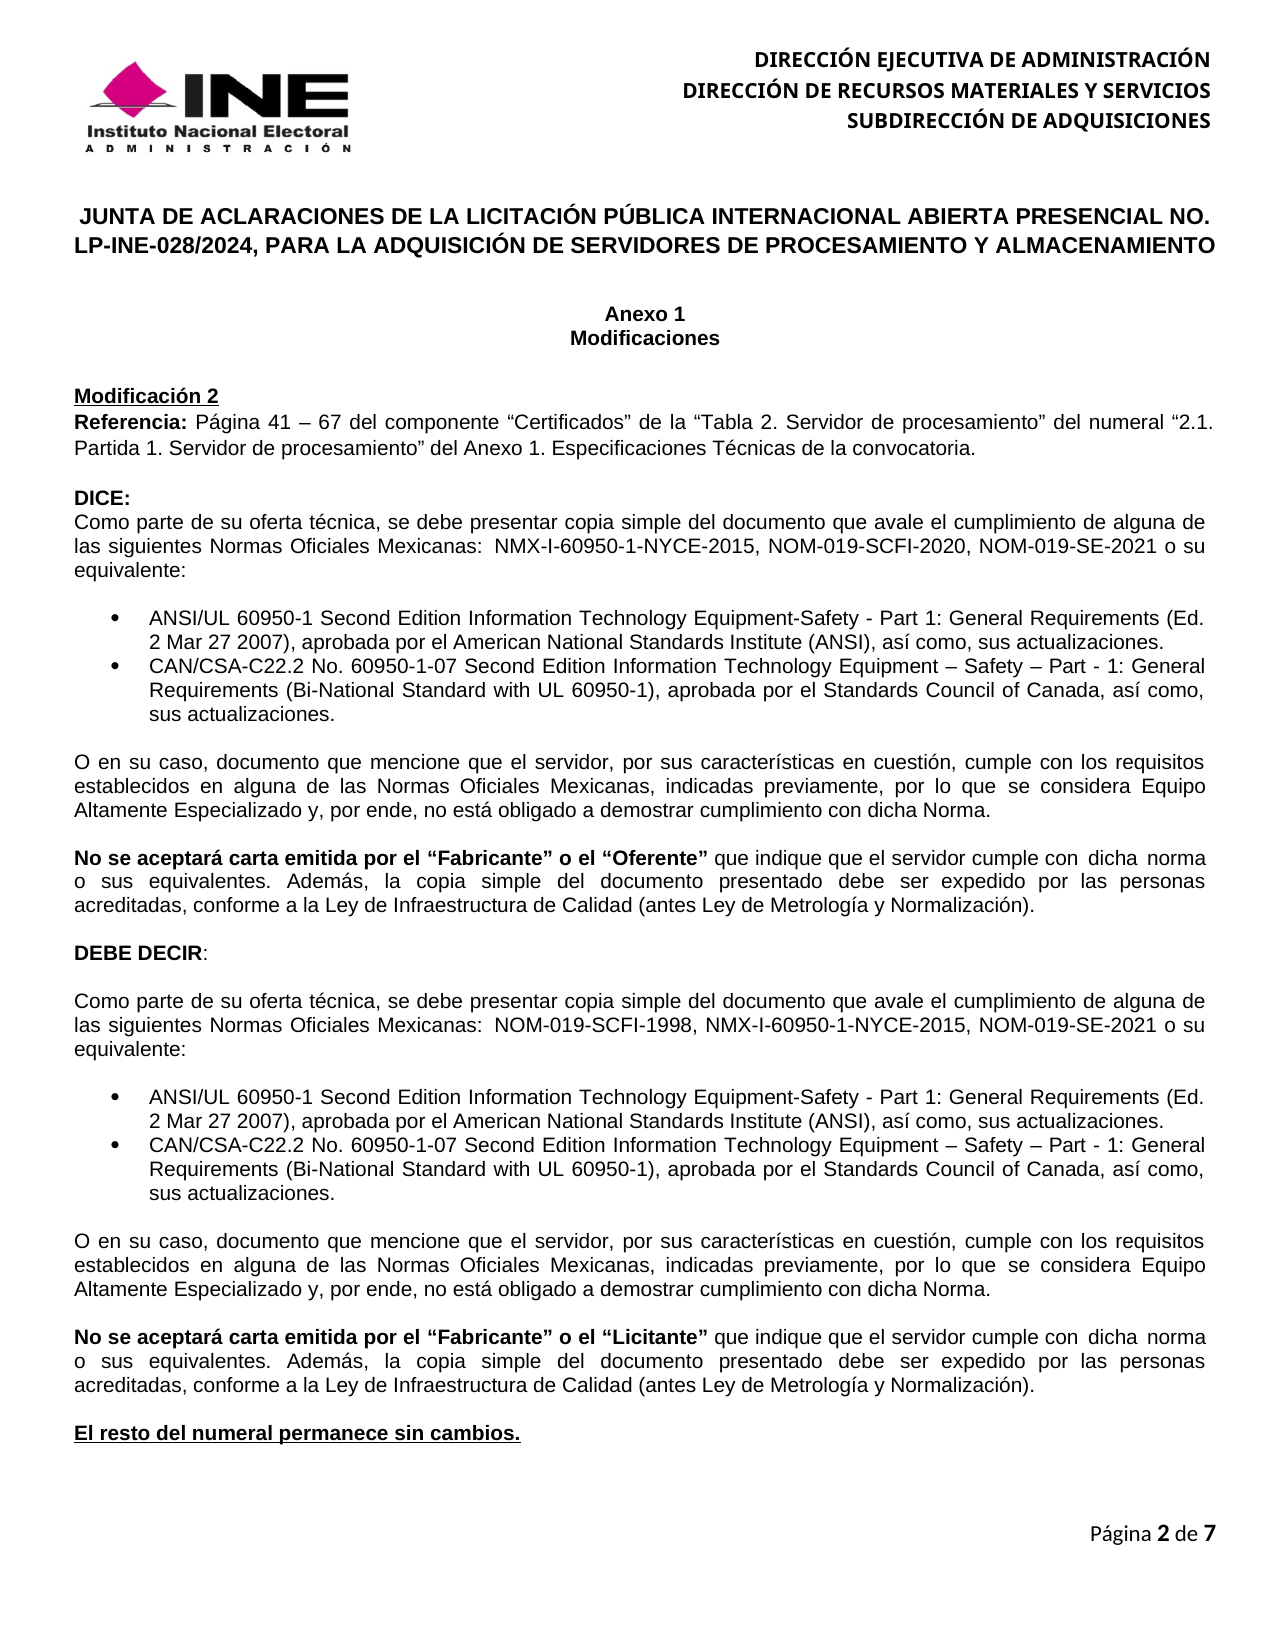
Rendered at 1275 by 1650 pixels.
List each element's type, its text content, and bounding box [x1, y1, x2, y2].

text No se aceptará carta emitida por el “Fabricante” o el “Licitante” que indique que el servidor cumple con dicha norma o sus equivalentes. Además, la copia simple del documento presentado debe ser expedido por las personas acreditadas, conforme a la Ley de Infraestructura de Calidad (antes Ley de Metrología y Normalización). [74, 1325, 1206, 1397]
text Como parte de su oferta técnica, se debe presentar copia simple del documento que avale el cumplimiento de alguna de las siguientes Normas Oficiales Mexicanas: NOM-019-SCFI-1998, NMX-I-60950-1-NYCE-2015, NOM-019-SE-2021 o su equivalente: [74, 989, 1206, 1061]
text O en su caso, documento que mencione que el servidor, por sus características en cuestión, cumple con los requisitos establecidos en alguna de las Normas Oficiales Mexicanas, indicadas previamente, por lo que se considera Equipo Altamente Especializado y, por ende, no está obligado a demostrar cumplimiento con dicha Norma. [74, 749, 1206, 821]
text DICE: [74, 486, 1216, 510]
text Como parte de su oferta técnica, se debe presentar copia simple del documento que avale el cumplimiento de alguna de las siguientes Normas Oficiales Mexicanas: NMX-I-60950-1-NYCE-2015, NOM-019-SCFI-2020, NOM-019-SE-2021 o su equivalente: [74, 510, 1206, 582]
text DEBE DECIR: [74, 941, 1216, 965]
text Referencia: Página 41 – 67 del componente “Certificados” de la “Tabla 2. Servidor de procesamiento” del numeral “2.1. Partida 1. Servidor de procesamiento” del Anexo 1. Especificaciones Técnicas de la convocatoria. [74, 410, 1216, 460]
picture [85, 57, 351, 156]
text O en su caso, documento que mencione que el servidor, por sus características en cuestión, cumple con los requisitos establecidos en alguna de las Normas Oficiales Mexicanas, indicadas previamente, por lo que se considera Equipo Altamente Especializado y, por ende, no está obligado a demostrar cumplimiento con dicha Norma. [74, 1229, 1206, 1301]
text No se aceptará carta emitida por el “Fabricante” o el “Oferente” que indique que el servidor cumple con dicha norma o sus equivalentes. Además, la copia simple del documento presentado debe ser expedido por las personas acreditadas, conforme a la Ley de Infraestructura de Calidad (antes Ley de Metrología y Normalización). [74, 845, 1206, 917]
text Modificación 2 [74, 384, 1216, 408]
text El resto del numeral permanece sin cambios. [74, 1421, 1216, 1444]
list CAN/CSA-C22.2 No. 60950-1-07 Second Edition Information Technology Equipment – Safety – Part - 1: General Requirements (Bi-National Standard with UL 60950-1), aprobada por el Standards Council of Canada, así como, sus actualizaciones. [111, 1133, 1206, 1205]
list ANSI/UL 60950-1 Second Edition Information Technology Equipment-Safety - Part 1: General Requirements (Ed. 2 Mar 27 2007), aprobada por el American National Standards Institute (ANSI), así como, sus actualizaciones. [111, 1085, 1206, 1133]
list ANSI/UL 60950-1 Second Edition Information Technology Equipment-Safety - Part 1: General Requirements (Ed. 2 Mar 27 2007), aprobada por el American National Standards Institute (ANSI), así como, sus actualizaciones. [111, 606, 1206, 654]
list CAN/CSA-C22.2 No. 60950-1-07 Second Edition Information Technology Equipment – Safety – Part - 1: General Requirements (Bi-National Standard with UL 60950-1), aprobada por el Standards Council of Canada, así como, sus actualizaciones. [111, 654, 1206, 726]
